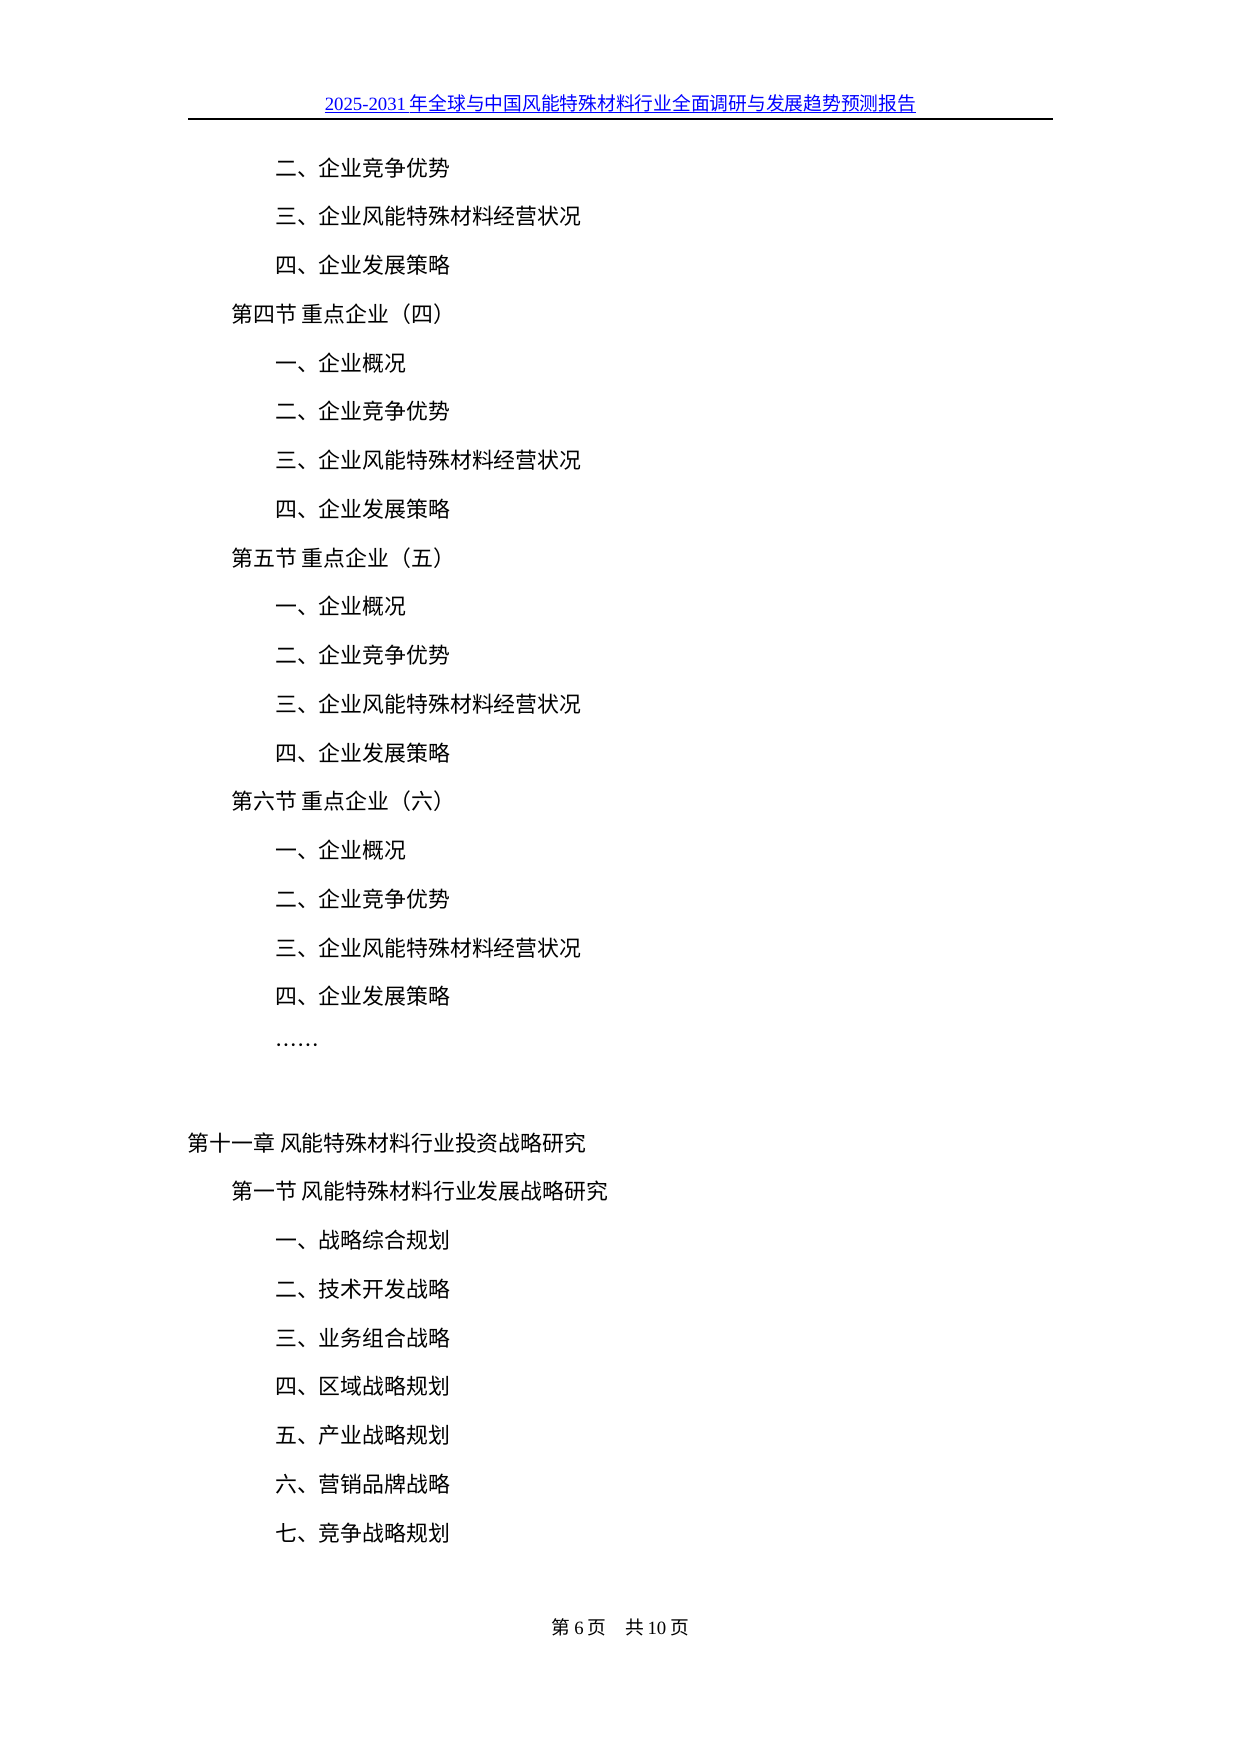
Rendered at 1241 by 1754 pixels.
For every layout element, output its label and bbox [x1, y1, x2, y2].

text [187, 150, 1053, 1548]
